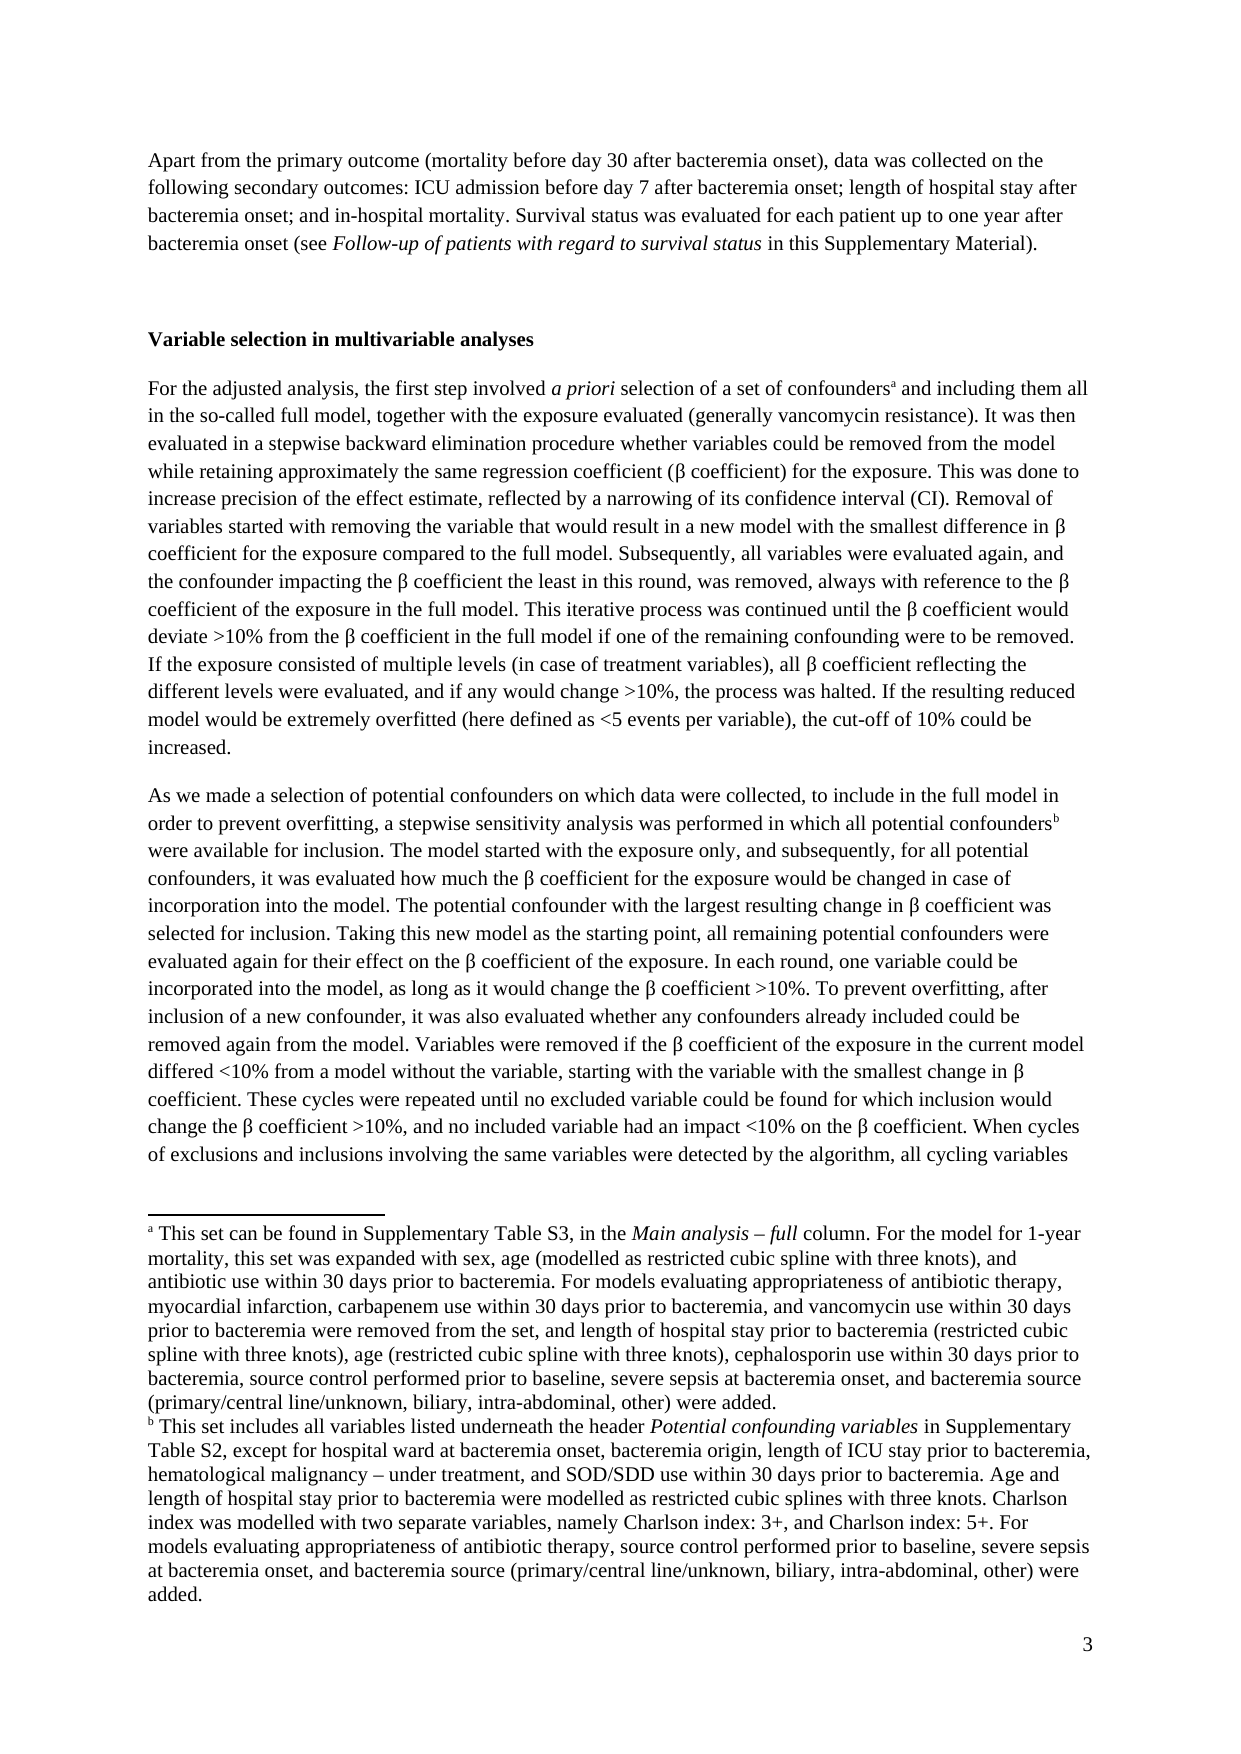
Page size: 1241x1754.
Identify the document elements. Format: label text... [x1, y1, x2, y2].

text Apart from the primary outcome (mortality before day 30 after bacteremia onset), data was collected on the following secondary outcomes: ICU admission before day 7 after bacteremia onset; length of hospital stay after bacteremia onset; and in-hospital mortality. Survival status was evaluated for each patient up to one year after bacteremia onset (see Follow-up of patients with regard to survival status in this Supplementary Material). [148, 148, 1093, 254]
text For the adjusted analysis, the first step involved a priori selection of a set of confounders and including them all in the so-called full model, together with the exposure evaluated (generally vancomycin resistance). It was then evaluated in a stepwise backward elimination procedure whether variables could be removed from the model while retaining approximately the same regression coefficient (β coefficient) for the exposure. This was done to increase precision of the effect estimate, reflected by a narrowing of its confidence interval (CI). Removal of variables started with removing the variable that would result in a new model with the smallest difference in β coefficient for the exposure compared to the full model. Subsequently, all variables were evaluated again, and the confounder impacting the β coefficient the least in this round, was removed, always with reference to the β coefficient of the exposure in the full model. This iterative process was continued until the β coefficient would deviate >10% from the β coefficient in the full model if one of the remaining confounding were to be removed. If the exposure consisted of multiple levels (in case of treatment variables), all β coefficient reflecting the different levels were evaluated, and if any would change >10%, the process was halted. If the resulting reduced model would be extremely overfitted (here defined as <5 events per variable), the cut-off of 10% could be increased. [148, 376, 1093, 759]
text Variable selection in multivariable analyses [148, 327, 1093, 351]
text As we made a selection of potential confounders on which data were collected, to include in the full model in order to prevent overfitting, a stepwise sensitivity analysis was performed in which all potential confounders were available for inclusion. The model started with the exposure only, and subsequently, for all potential confounders, it was evaluated how much the β coefficient for the exposure would be changed in case of incorporation into the model. The potential confounder with the largest resulting change in β coefficient was selected for inclusion. Taking this new model as the starting point, all remaining potential confounders were evaluated again for their effect on the β coefficient of the exposure. In each round, one variable could be incorporated into the model, as long as it would change the β coefficient >10%. To prevent overfitting, after inclusion of a new confounder, it was also evaluated whether any confounders already included could be removed again from the model. Variables were removed if the β coefficient of the exposure in the current model differed <10% from a model without the variable, starting with the variable with the smallest change in β coefficient. These cycles were repeated until no excluded variable could be found for which inclusion would change the β coefficient >10%, and no included variable had an impact <10% on the β coefficient. When cycles of exclusions and inclusions involving the same variables were detected by the algorithm, all cycling variables were included in the model. If the result of the sensitivity analysis would be extremely overfitted (<5 events per variable), the cut-off of 10% could be increased. [148, 783, 1093, 1166]
